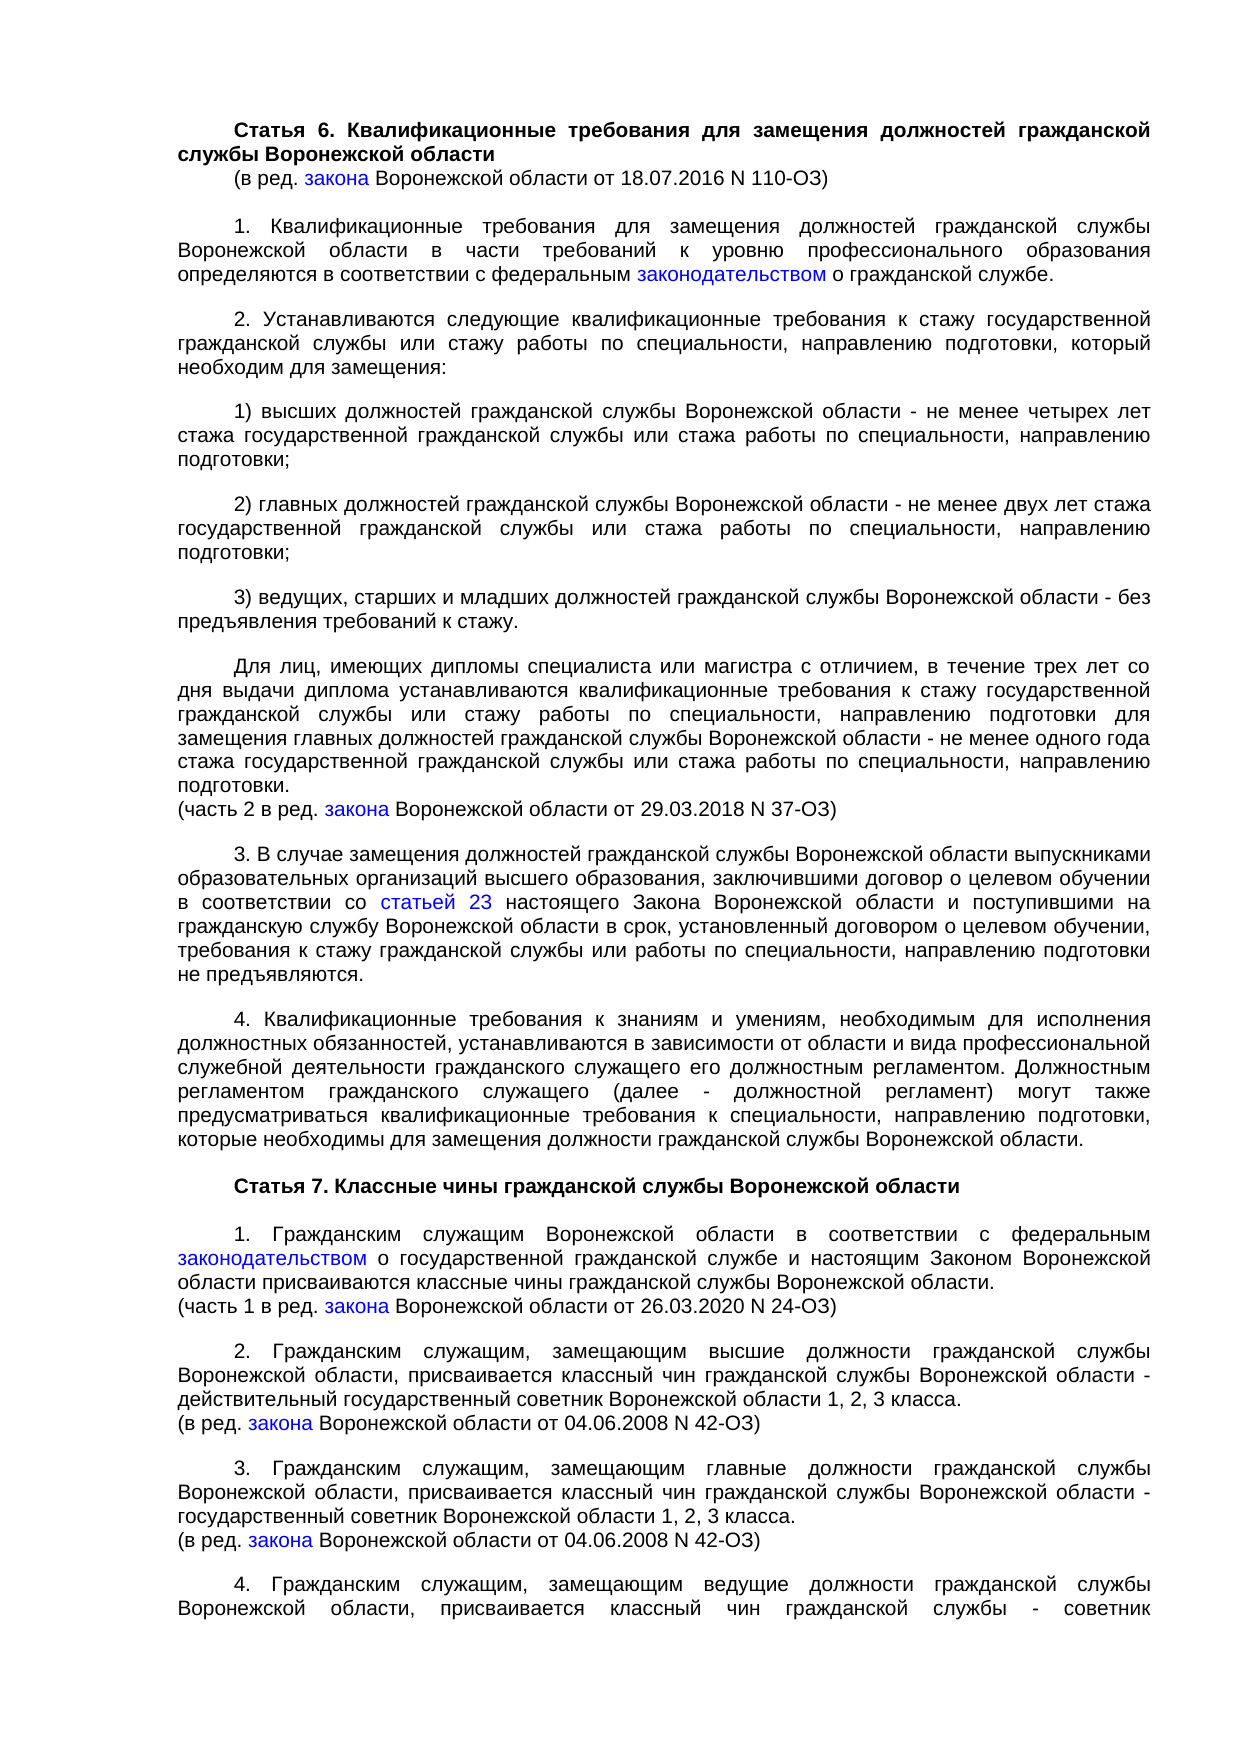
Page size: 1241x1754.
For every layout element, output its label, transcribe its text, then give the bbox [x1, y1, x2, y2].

text Для лиц, имеющих дипломы специалиста или магистра с отличием, в течение трех лет со дня выдачи диплома устанавливаются квалификационные требования к стажу государственной гражданской службы или стажу работы по специальности, направлению подготовки для замещения главных должностей гражданской службы Воронежской области - не менее одного года стажа государственной гражданской службы или стажа работы по специальности, направлению подготовки. [177, 653, 1152, 797]
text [177, 1572, 1152, 1620]
text 2) главных должностей гражданской службы Воронежской области - не менее двух лет стажа государственной гражданской службы или стажа работы по специальности, направлению подготовки; [177, 492, 1152, 564]
text 2. Гражданским служащим, замещающим высшие должности гражданской службы Воронежской области, присваивается классный чин гражданской службы Воронежской области - действительный государственный советник Воронежской области 1, 2, 3 класса. [177, 1339, 1152, 1411]
text (часть 1 в ред. закона Воронежской области от 26.03.2020 N 24-ОЗ) [177, 1294, 1152, 1318]
text (часть 2 в ред. закона Воронежской области от 29.03.2018 N 37-ОЗ) [177, 797, 1152, 821]
text (в ред. закона Воронежской области от 18.07.2016 N 110-ОЗ) [177, 166, 1152, 190]
text 4. Квалификационные требования к знаниям и умениям, необходимым для исполнения должностных обязанностей, устанавливаются в зависимости от области и вида профессиональной служебной деятельности гражданского служащего его должностным регламентом. Должностным регламентом гражданского служащего (далее - должностной регламент) могут также предусматриваться квалификационные требования к специальности, направлению подготовки, которые необходимы для замещения должности гражданской службы Воронежской области. [177, 1007, 1152, 1150]
text 1. Квалификационные требования для замещения должностей гражданской службы Воронежской области в части требований к уровню профессионального образования определяются в соответствии с федеральным законодательством о гражданской службе. [177, 214, 1152, 286]
text 3) ведущих, старших и младших должностей гражданской службы Воронежской области - без предъявления требований к стажу. [177, 585, 1152, 633]
text (в ред. закона Воронежской области от 04.06.2008 N 42-ОЗ) [177, 1527, 1152, 1551]
text 1. Гражданским служащим Воронежской области в соответствии с федеральным законодательством о государственной гражданской службе и настоящим Законом Воронежской области присваиваются классные чины гражданской службы Воронежской области. [177, 1222, 1152, 1294]
text 2. Устанавливаются следующие квалификационные требования к стажу государственной гражданской службы или стажу работы по специальности, направлению подготовки, который необходим для замещения: [177, 307, 1152, 378]
title Статья 6. Квалификационные требования для замещения должностей гражданской службы Воронежской области [177, 118, 1152, 166]
text 3. Гражданским служащим, замещающим главные должности гражданской службы Воронежской области, присваивается классный чин гражданской службы Воронежской области - государственный советник Воронежской области 1, 2, 3 класса. [177, 1456, 1152, 1527]
text 3. В случае замещения должностей гражданской службы Воронежской области выпускниками образовательных организаций высшего образования, заключившими договор о целевом обучении в соответствии со статьей 23 настоящего Закона Воронежской области и поступившими на гражданскую службу Воронежской области в срок, установленный договором о целевом обучении, требования к стажу гражданской службы или работы по специальности, направлению подготовки не предъявляются. [177, 842, 1152, 986]
text 1) высших должностей гражданской службы Воронежской области - не менее четырех лет стажа государственной гражданской службы или стажа работы по специальности, направлению подготовки; [177, 399, 1152, 471]
title Статья 7. Классные чины гражданской службы Воронежской области [177, 1174, 1152, 1198]
text (в ред. закона Воронежской области от 04.06.2008 N 42-ОЗ) [177, 1411, 1152, 1435]
